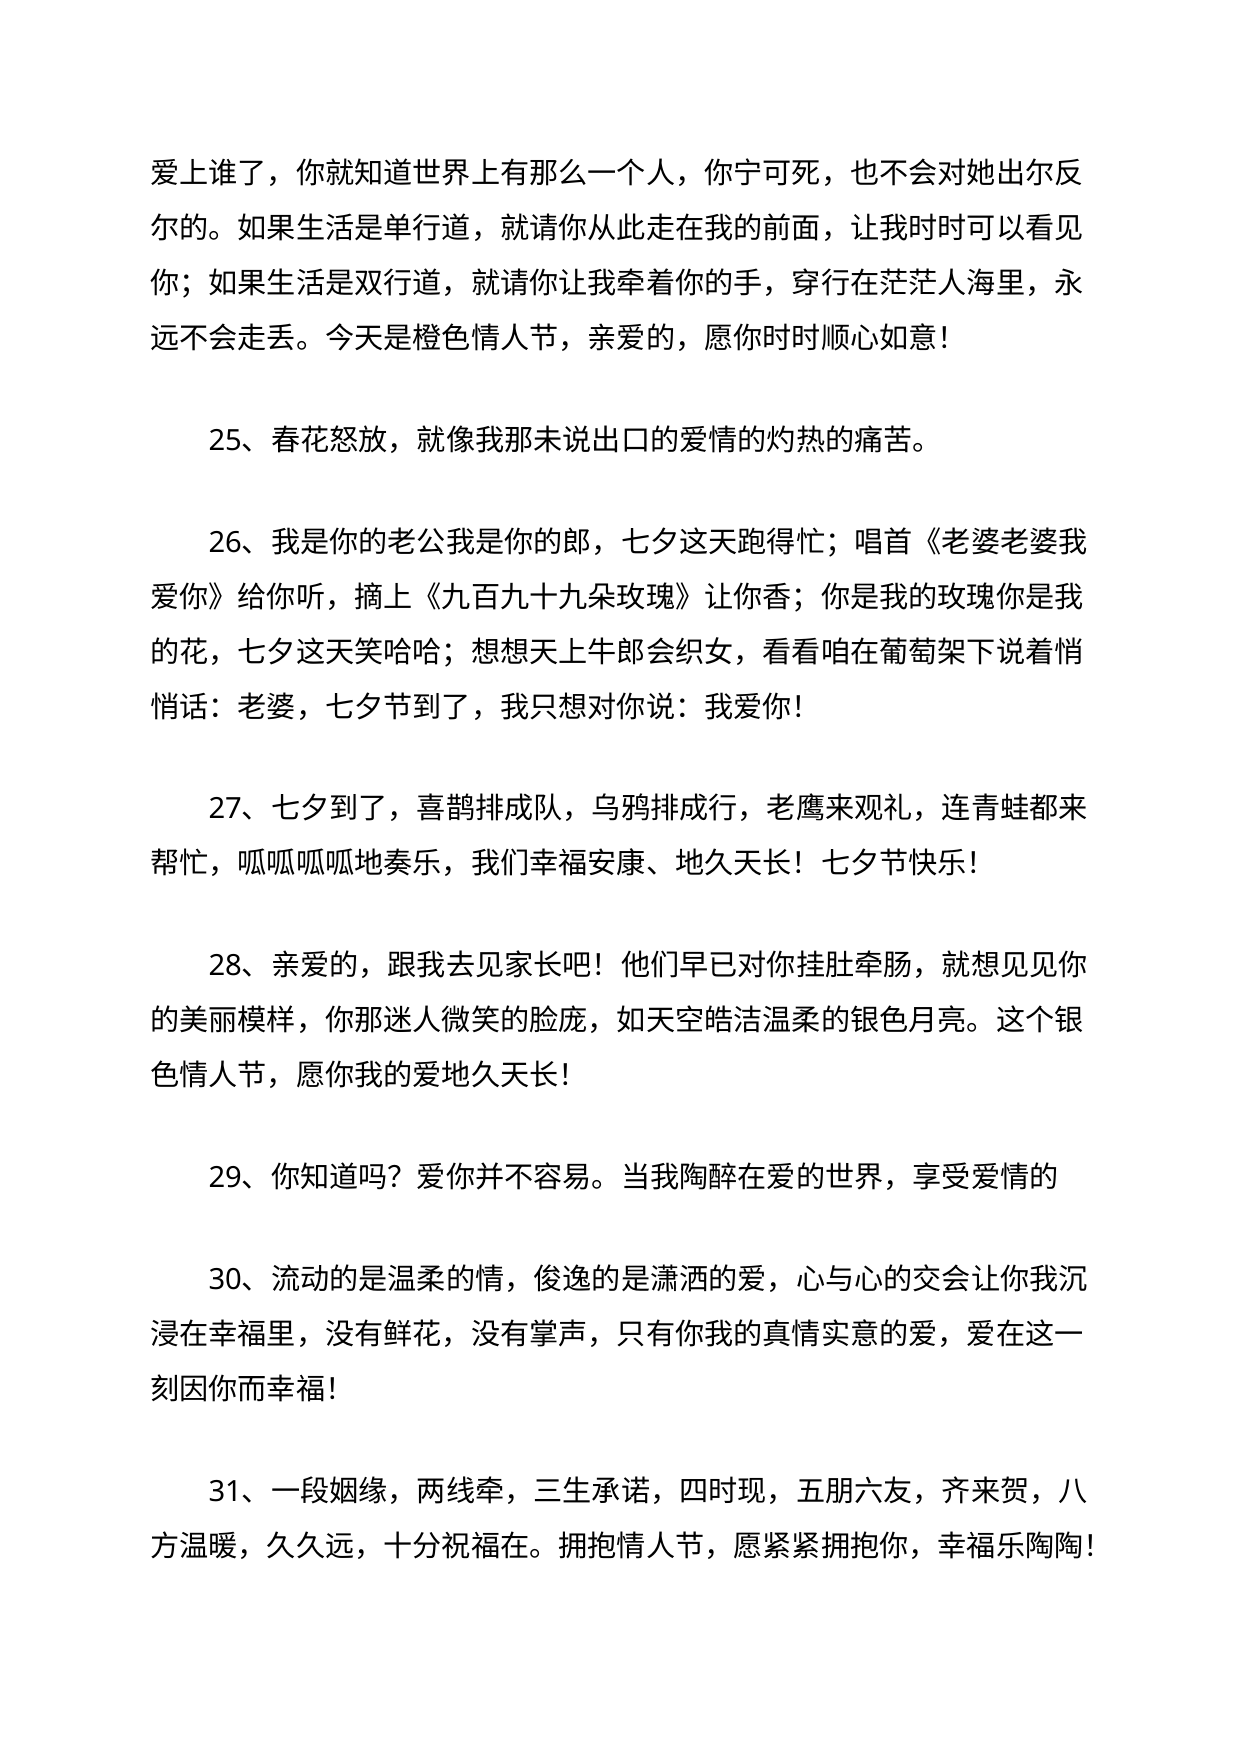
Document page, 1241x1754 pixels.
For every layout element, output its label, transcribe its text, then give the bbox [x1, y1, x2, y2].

text 27、七夕到了，喜鹊排成队，乌鸦排成行，老鹰来观礼，连青蛙都来帮忙，呱呱呱呱地奏乐，我们幸福安康、地久天长！七夕节快乐！ [150, 785, 1090, 882]
text 28、亲爱的，跟我去见家长吧！他们早已对你挂肚牵肠，就想见见你的美丽模样，你那迷人微笑的脸庞，如天空皓洁温柔的银色月亮。这个银色情人节，愿你我的爱地久天长！ [150, 942, 1090, 1094]
text 29、你知道吗？爱你并不容易。当我陶醉在爱的世界，享受爱情的 [150, 1153, 1090, 1196]
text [150, 1467, 1090, 1564]
text 30、流动的是温柔的情，俊逸的是潇洒的爱，心与心的交会让你我沉浸在幸福里，没有鲜花，没有掌声，只有你我的真情实意的爱，爱在这一刻因你而幸福！ [150, 1255, 1090, 1408]
text 26、我是你的老公我是你的郎，七夕这天跑得忙；唱首《老婆老婆我爱你》给你听，摘上《九百九十九朵玫瑰》让你香；你是我的玫瑰你是我的花，七夕这天笑哈哈；想想天上牛郎会织女，看看咱在葡萄架下说着悄悄话：老婆，七夕节到了，我只想对你说：我爱你！ [150, 518, 1090, 726]
text 25、春花怒放，就像我那未说出口的爱情的灼热的痛苦。 [150, 416, 1090, 459]
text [150, 150, 1090, 357]
